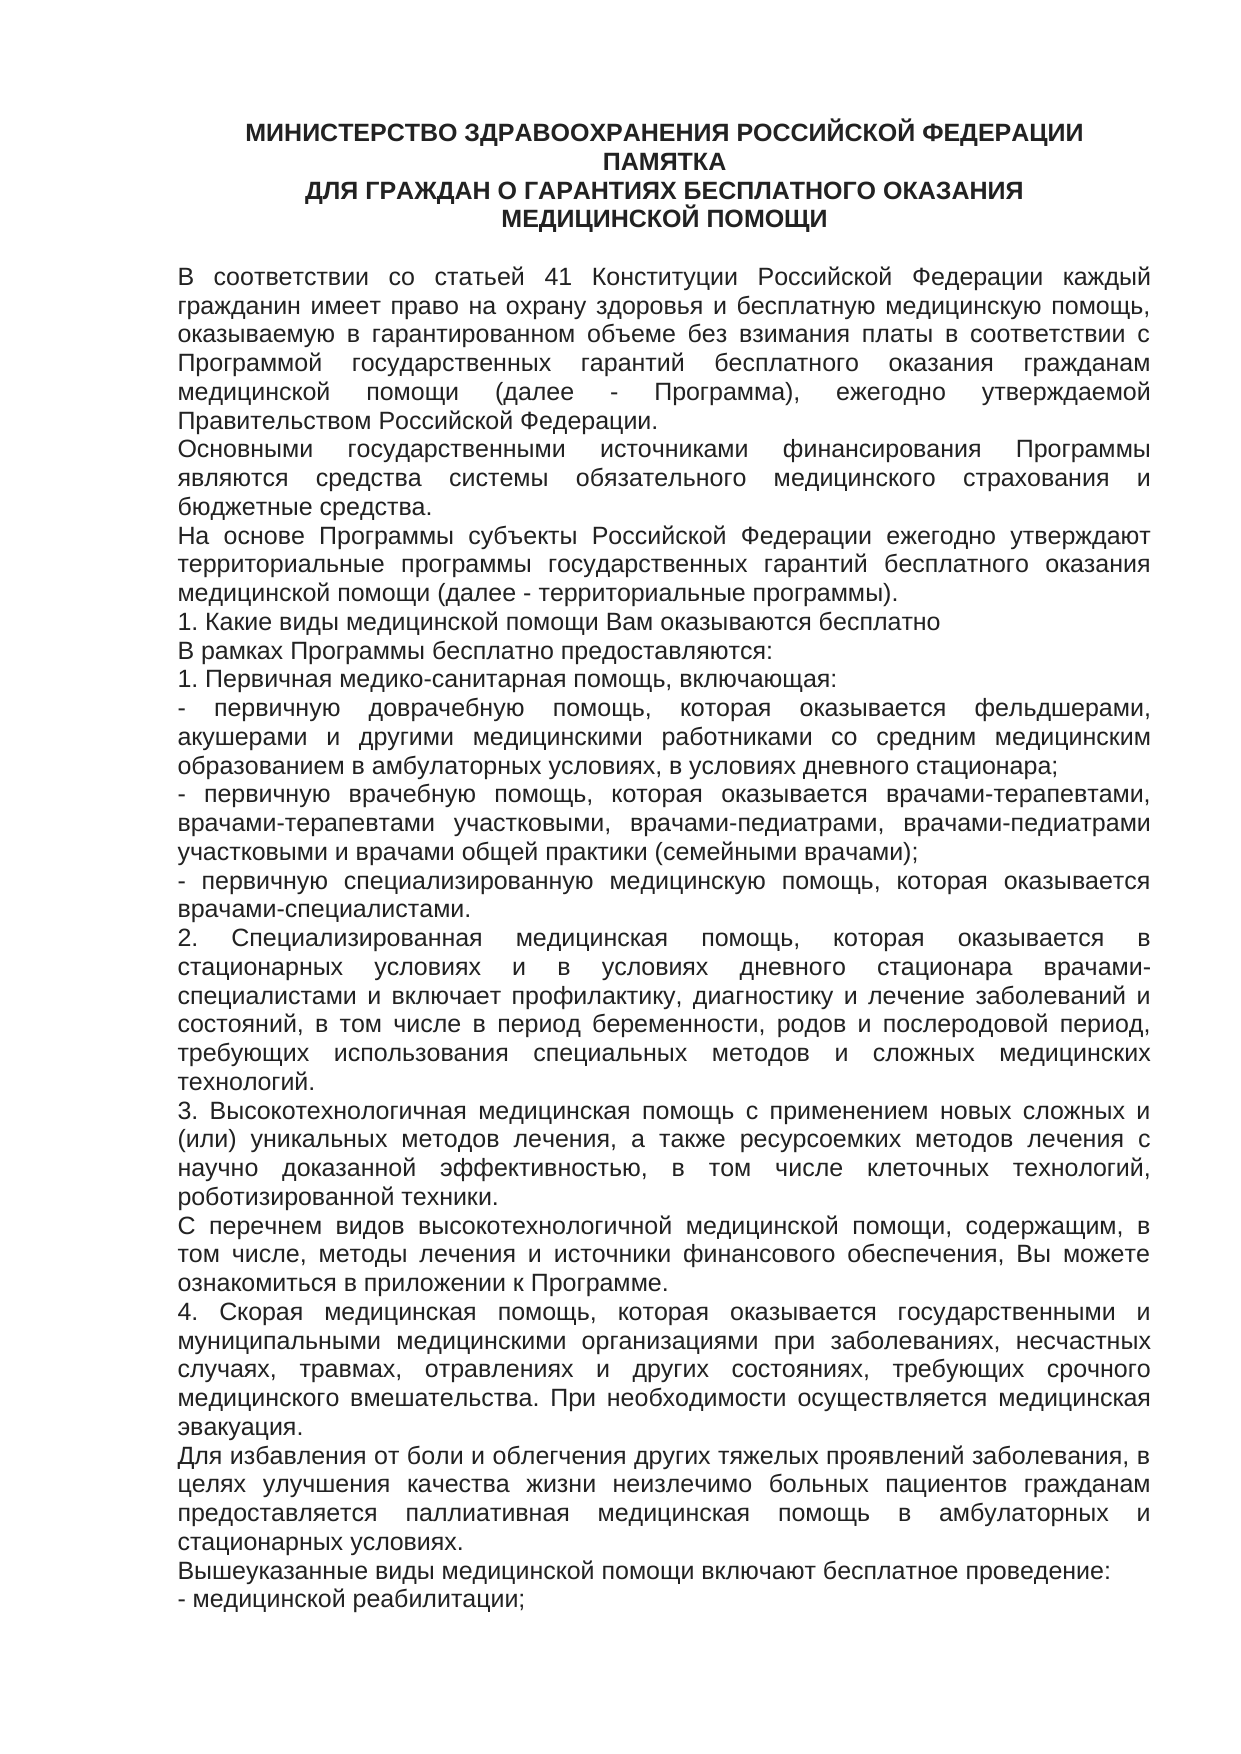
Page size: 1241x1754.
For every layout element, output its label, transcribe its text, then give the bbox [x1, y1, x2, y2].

text Вышеуказанные виды медицинской помощи включают бесплатное проведение: [177, 1556, 1152, 1584]
text 1. Какие виды медицинской помощи Вам оказываются бесплатно [177, 607, 1152, 636]
text ПАМЯТКА [177, 147, 1152, 176]
text МИНИСТЕРСТВО ЗДРАВООХРАНЕНИЯ РОССИЙСКОЙ ФЕДЕРАЦИИ [177, 118, 1152, 147]
text - первичную врачебную помощь, которая оказывается врачами-терапевтами, врачами-терапевтами участковыми, врачами-педиатрами, врачами-педиатрами участковыми и врачами общей практики (семейными врачами); [177, 779, 1152, 866]
text Для избавления от боли и облегчения других тяжелых проявлений заболевания, в целях улучшения качества жизни неизлечимо больных пациентов гражданам предоставляется паллиативная медицинская помощь в амбулаторных и стационарных условиях. [177, 1441, 1152, 1556]
text ДЛЯ ГРАЖДАН О ГАРАНТИЯХ БЕСПЛАТНОГО ОКАЗАНИЯ [177, 176, 1152, 204]
text - медицинской реабилитации; [177, 1584, 1152, 1613]
text - первичную специализированную медицинскую помощь, которая оказывается врачами-специалистами. [177, 866, 1152, 923]
text МЕДИЦИНСКОЙ ПОМОЩИ [177, 204, 1152, 233]
text 1. Первичная медико-санитарная помощь, включающая: [177, 664, 1152, 693]
text Основными государственными источниками финансирования Программы являются средства системы обязательного медицинского страхования и бюджетные средства. [177, 434, 1152, 521]
text 4. Скорая медицинская помощь, которая оказывается государственными и муниципальными медицинскими организациями при заболеваниях, несчастных случаях, травмах, отравлениях и других состояниях, требующих срочного медицинского вмешательства. При необходимости осуществляется медицинская эвакуация. [177, 1297, 1152, 1441]
text - первичную доврачебную помощь, которая оказывается фельдшерами, акушерами и другими медицинскими работниками со средним медицинским образованием в амбулаторных условиях, в условиях дневного стационара; [177, 693, 1152, 779]
text В соответствии со статьей 41 Конституции Российской Федерации каждый гражданин имеет право на охрану здоровья и бесплатную медицинскую помощь, оказываемую в гарантированном объеме без взимания платы в соответствии с Программой государственных гарантий бесплатного оказания гражданам медицинской помощи (далее - Программа), ежегодно утверждаемой Правительством Российской Федерации. [177, 262, 1152, 434]
text В рамках Программы бесплатно предоставляются: [177, 636, 1152, 664]
text На основе Программы субъекты Российской Федерации ежегодно утверждают территориальные программы государственных гарантий бесплатного оказания медицинской помощи (далее - территориальные программы). [177, 521, 1152, 607]
text 2. Специализированная медицинская помощь, которая оказывается в стационарных условиях и в условиях дневного стационара врачами-специалистами и включает профилактику, диагностику и лечение заболеваний и состояний, в том числе в период беременности, родов и послеродовой период, требующих использования специальных методов и сложных медицинских технологий. [177, 923, 1152, 1096]
text 3. Высокотехнологичная медицинская помощь с применением новых сложных и (или) уникальных методов лечения, а также ресурсоемких методов лечения с научно доказанной эффективностью, в том числе клеточных технологий, роботизированной техники. [177, 1096, 1152, 1211]
text С перечнем видов высокотехнологичной медицинской помощи, содержащим, в том числе, методы лечения и источники финансового обеспечения, Вы можете ознакомиться в приложении к Программе. [177, 1211, 1152, 1297]
